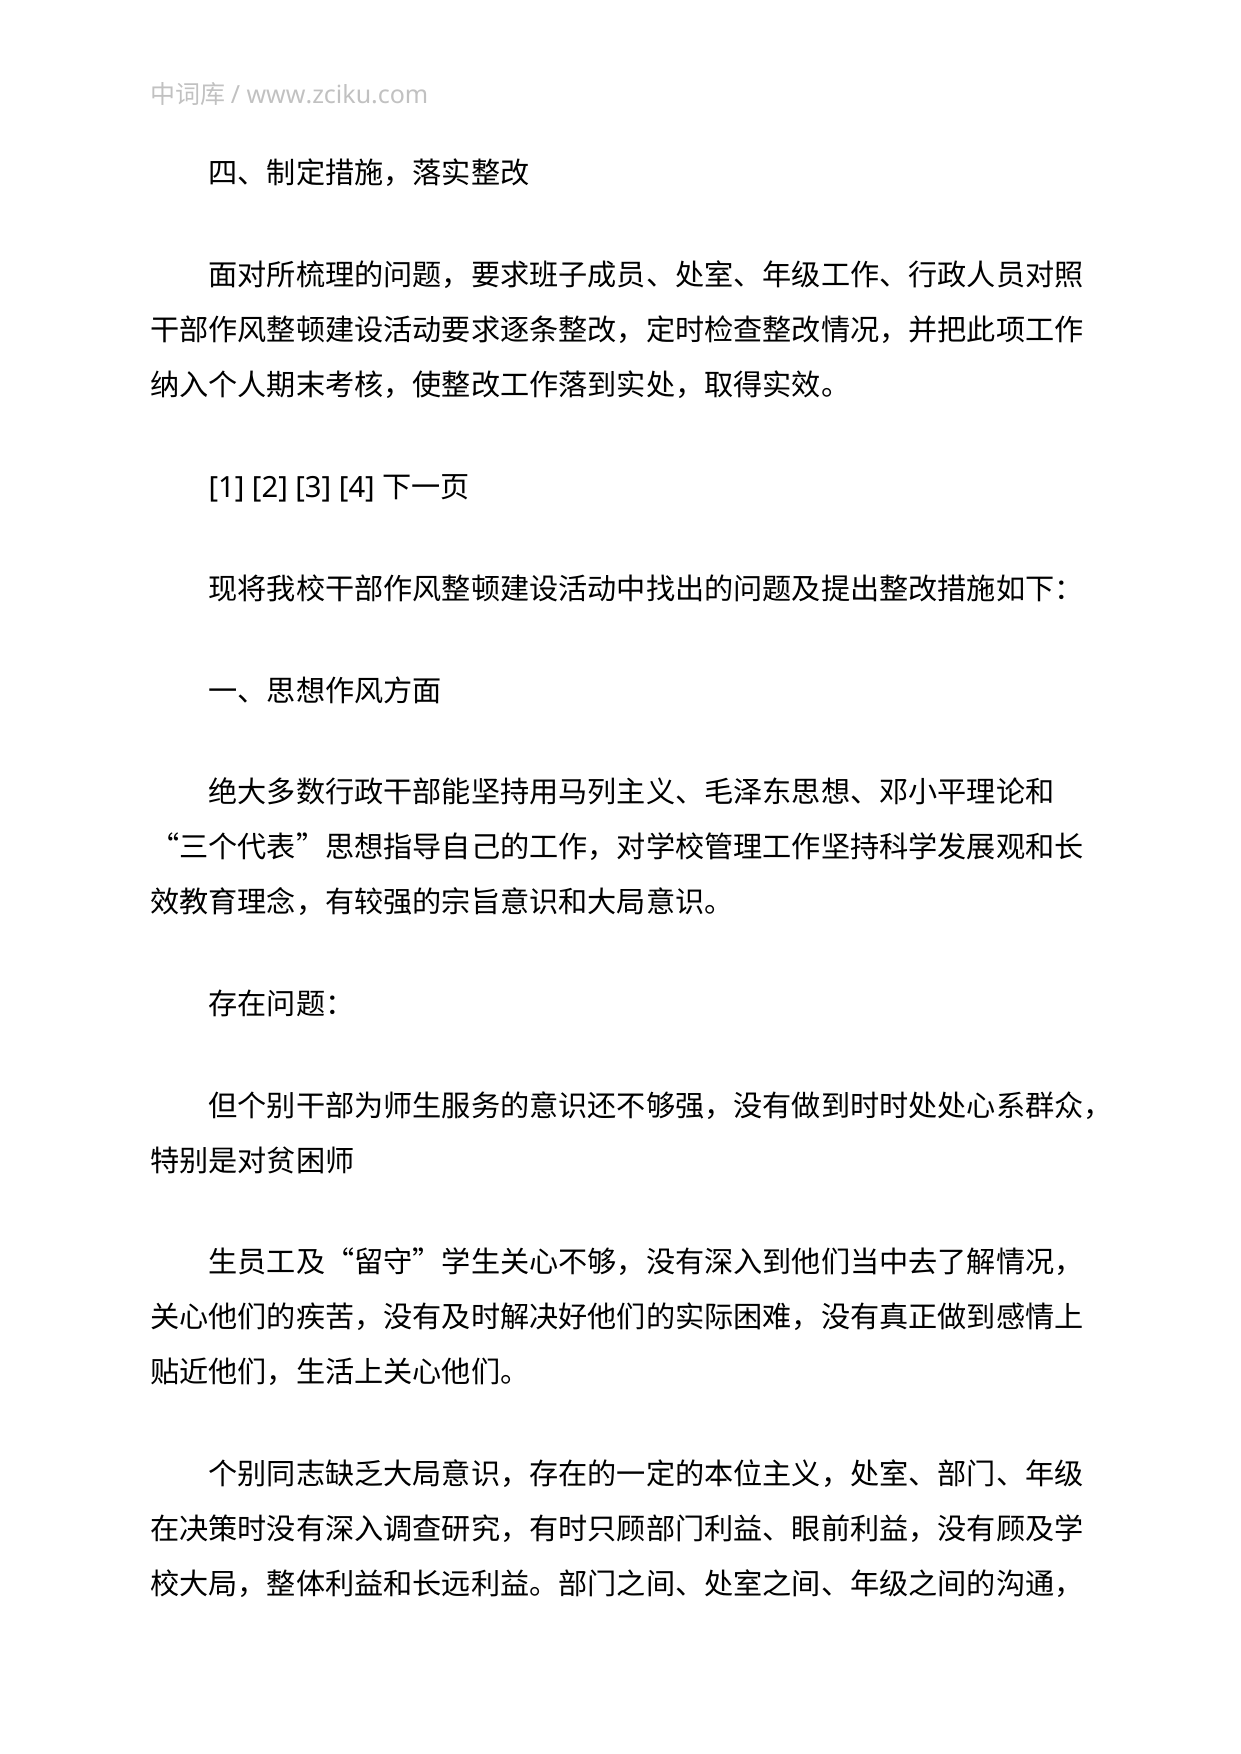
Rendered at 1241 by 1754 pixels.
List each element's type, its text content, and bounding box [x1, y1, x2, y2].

text 生员工及“留守”学生关心不够，没有深入到他们当中去了解情况，关心他们的疾苦，没有及时解决好他们的实际困难，没有真正做到感情上贴近他们，生活上关心他们。 [150, 1239, 1090, 1391]
text 现将我校干部作风整顿建设活动中找出的问题及提出整改措施如下： [150, 565, 1090, 608]
text 四、制定措施，落实整改 [150, 150, 1090, 192]
text 存在问题： [150, 980, 1090, 1023]
text 但个别干部为师生服务的意识还不够强，没有做到时时处处心系群众，特别是对贫困师 [150, 1082, 1090, 1179]
text 面对所梳理的问题，要求班子成员、处室、年级工作、行政人员对照干部作风整顿建设活动要求逐条整改，定时检查整改情况，并把此项工作纳入个人期末考核，使整改工作落到实处，取得实效。 [150, 252, 1090, 404]
text 一、思想作风方面 [150, 667, 1090, 709]
text 绝大多数行政干部能坚持用马列主义、毛泽东思想、邓小平理论和“三个代表”思想指导自己的工作，对学校管理工作坚持科学发展观和长效教育理念，有较强的宗旨意识和大局意识。 [150, 769, 1090, 921]
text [150, 1450, 1090, 1602]
text [1] [2] [3] [4] 下一页 [150, 463, 1090, 506]
